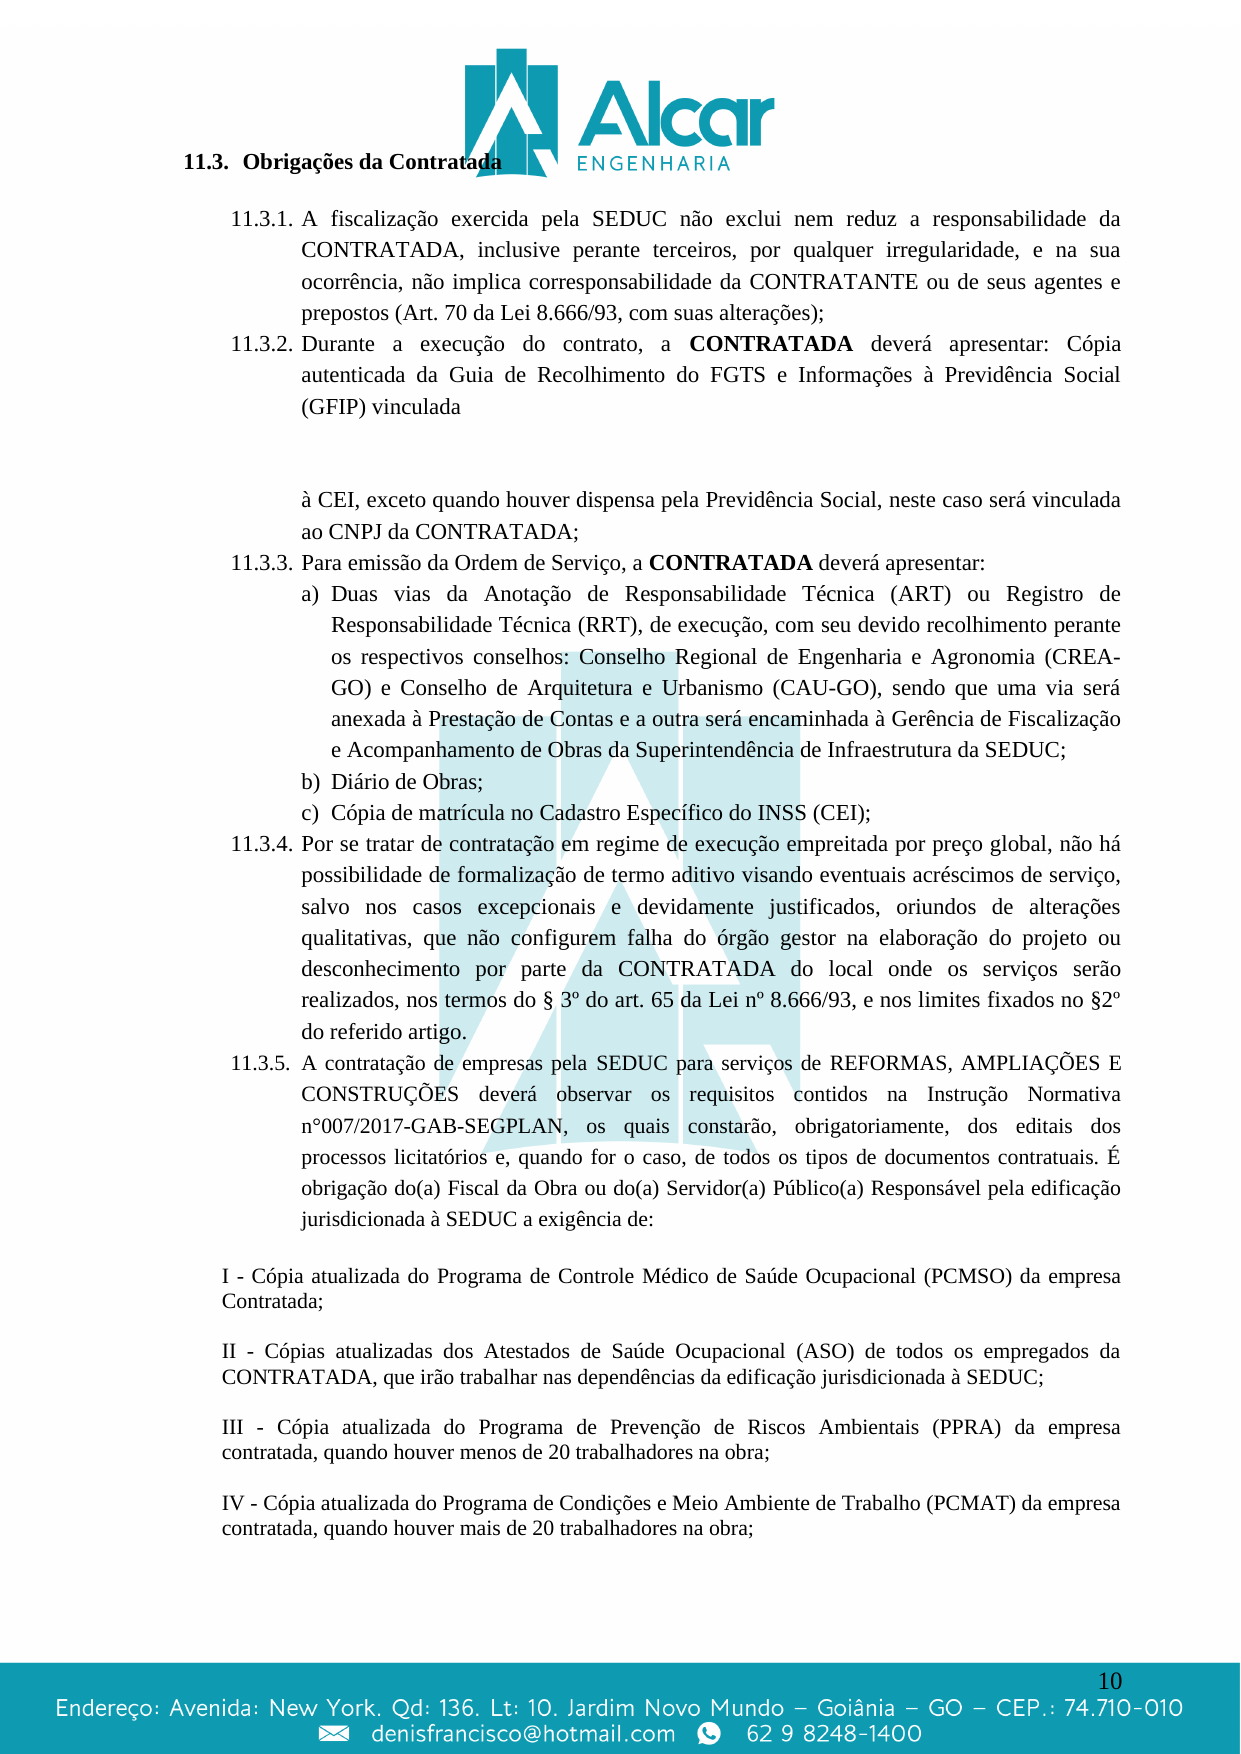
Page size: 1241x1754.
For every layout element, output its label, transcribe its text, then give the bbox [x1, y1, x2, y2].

list A fiscalização exercida pela SEDUC não exclui nem reduz a responsabilidade da CONTRATADA, inclusive perante terceiros, por qualquer irregularidade, e na sua ocorrência, não implica corresponsabilidade da CONTRATANTE ou de seus agentes e prepostos (Art. 70 da Lei 8.666/93, com suas alterações); [230, 200, 1122, 325]
text IV - Cópia atualizada do Programa de Condições e Meio Ambiente de Trabalho (PCMAT) da empresa contratada, quando houver mais de 20 trabalhadores na obra; [222, 1490, 1122, 1540]
list Diário de Obras; [301, 763, 1122, 794]
picture [0, 25, 1240, 1754]
list à CEI, exceto quando houver dispensa pela Previdência Social, neste caso será vinculada ao CNPJ da CONTRATADA; [301, 482, 1122, 544]
list A contratação de empresas pela SEDUC para serviços de REFORMAS, AMPLIAÇÕES E CONSTRUÇÕES deverá observar os requisitos contidos na Instrução Normativa n°007/2017-GAB-SEGPLAN, os quais constarão, obrigatoriamente, dos editais dos processos licitatórios e, quando for o caso, de todos os tipos de documentos contratuais. É obrigação do(a) Fiscal da Obra ou do(a) Servidor(a) Público(a) Responsável pela edificação jurisdicionada à SEDUC a exigência de: [230, 1044, 1122, 1232]
list Duas vias da Anotação de Responsabilidade Técnica (ART) ou Registro de Responsabilidade Técnica (RRT), de execução, com seu devido recolhimento perante os respectivos conselhos: Conselho Regional de Engenharia e Agronomia (CREA-GO) e Conselho de Arquitetura e Urbanismo (CAU-GO), sendo que uma via será anexada à Prestação de Contas e a outra será encaminhada à Gerência de Fiscalização e Acompanhamento de Obras da Superintendência de Infraestrutura da SEDUC; [301, 575, 1122, 763]
list Para emissão da Ordem de Serviço, a CONTRATADA deverá apresentar: [230, 544, 1122, 575]
text II - Cópias atualizadas dos Atestados de Saúde Ocupacional (ASO) de todos os empregados da CONTRATADA, que irão trabalhar nas dependências da edificação jurisdicionada à SEDUC; [222, 1338, 1122, 1389]
list Por se tratar de contratação em regime de execução empreitada por preço global, não há possibilidade de formalização de termo aditivo visando eventuais acréscimos de serviço, salvo nos casos excepcionais e devidamente justificados, oriundos de alterações qualitativas, que não configurem falha do órgão gestor na elaboração do projeto ou desconhecimento por parte da CONTRATADA do local onde os serviços serão realizados, nos termos do § 3º do art. 65 da Lei nº 8.666/93, e nos limites fixados no §2º do referido artigo. [230, 825, 1122, 1044]
list Cópia de matrícula no Cadastro Específico do INSS (CEI); [301, 794, 1122, 825]
text III - Cópia atualizada do Programa de Prevenção de Riscos Ambientais (PPRA) da empresa contratada, quando houver menos de 20 trabalhadores na obra; [222, 1414, 1122, 1464]
list Durante a execução do contrato, a CONTRATADA deverá apresentar: Cópia autenticada da Guia de Recolhimento do FGTS e Informações à Previdência Social (GFIP) vinculada [230, 325, 1122, 419]
list Obrigações da Contratada [183, 148, 1122, 174]
text I - Cópia atualizada do Programa de Controle Médico de Saúde Ocupacional (PCMSO) da empresa Contratada; [222, 1263, 1122, 1313]
